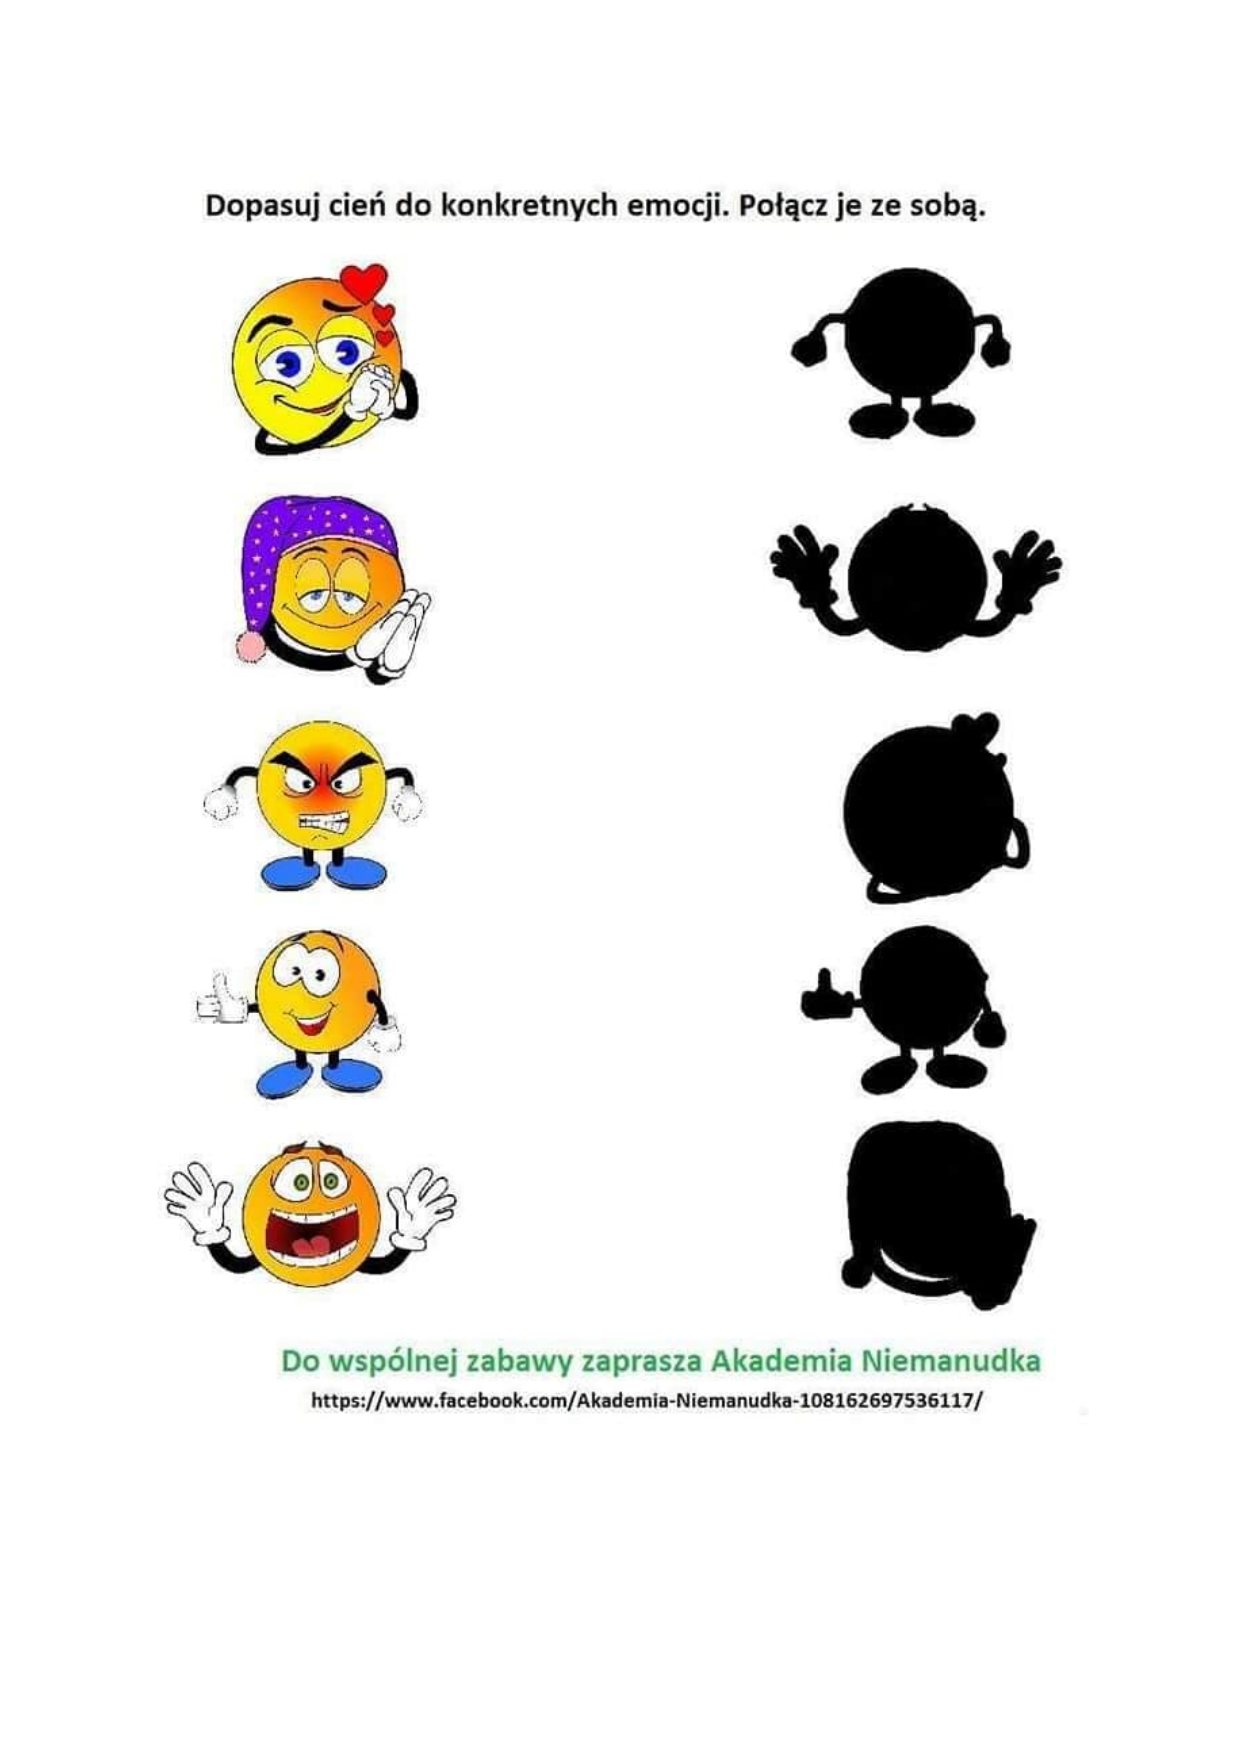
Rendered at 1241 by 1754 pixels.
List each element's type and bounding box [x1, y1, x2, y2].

picture [147, 147, 1093, 1446]
